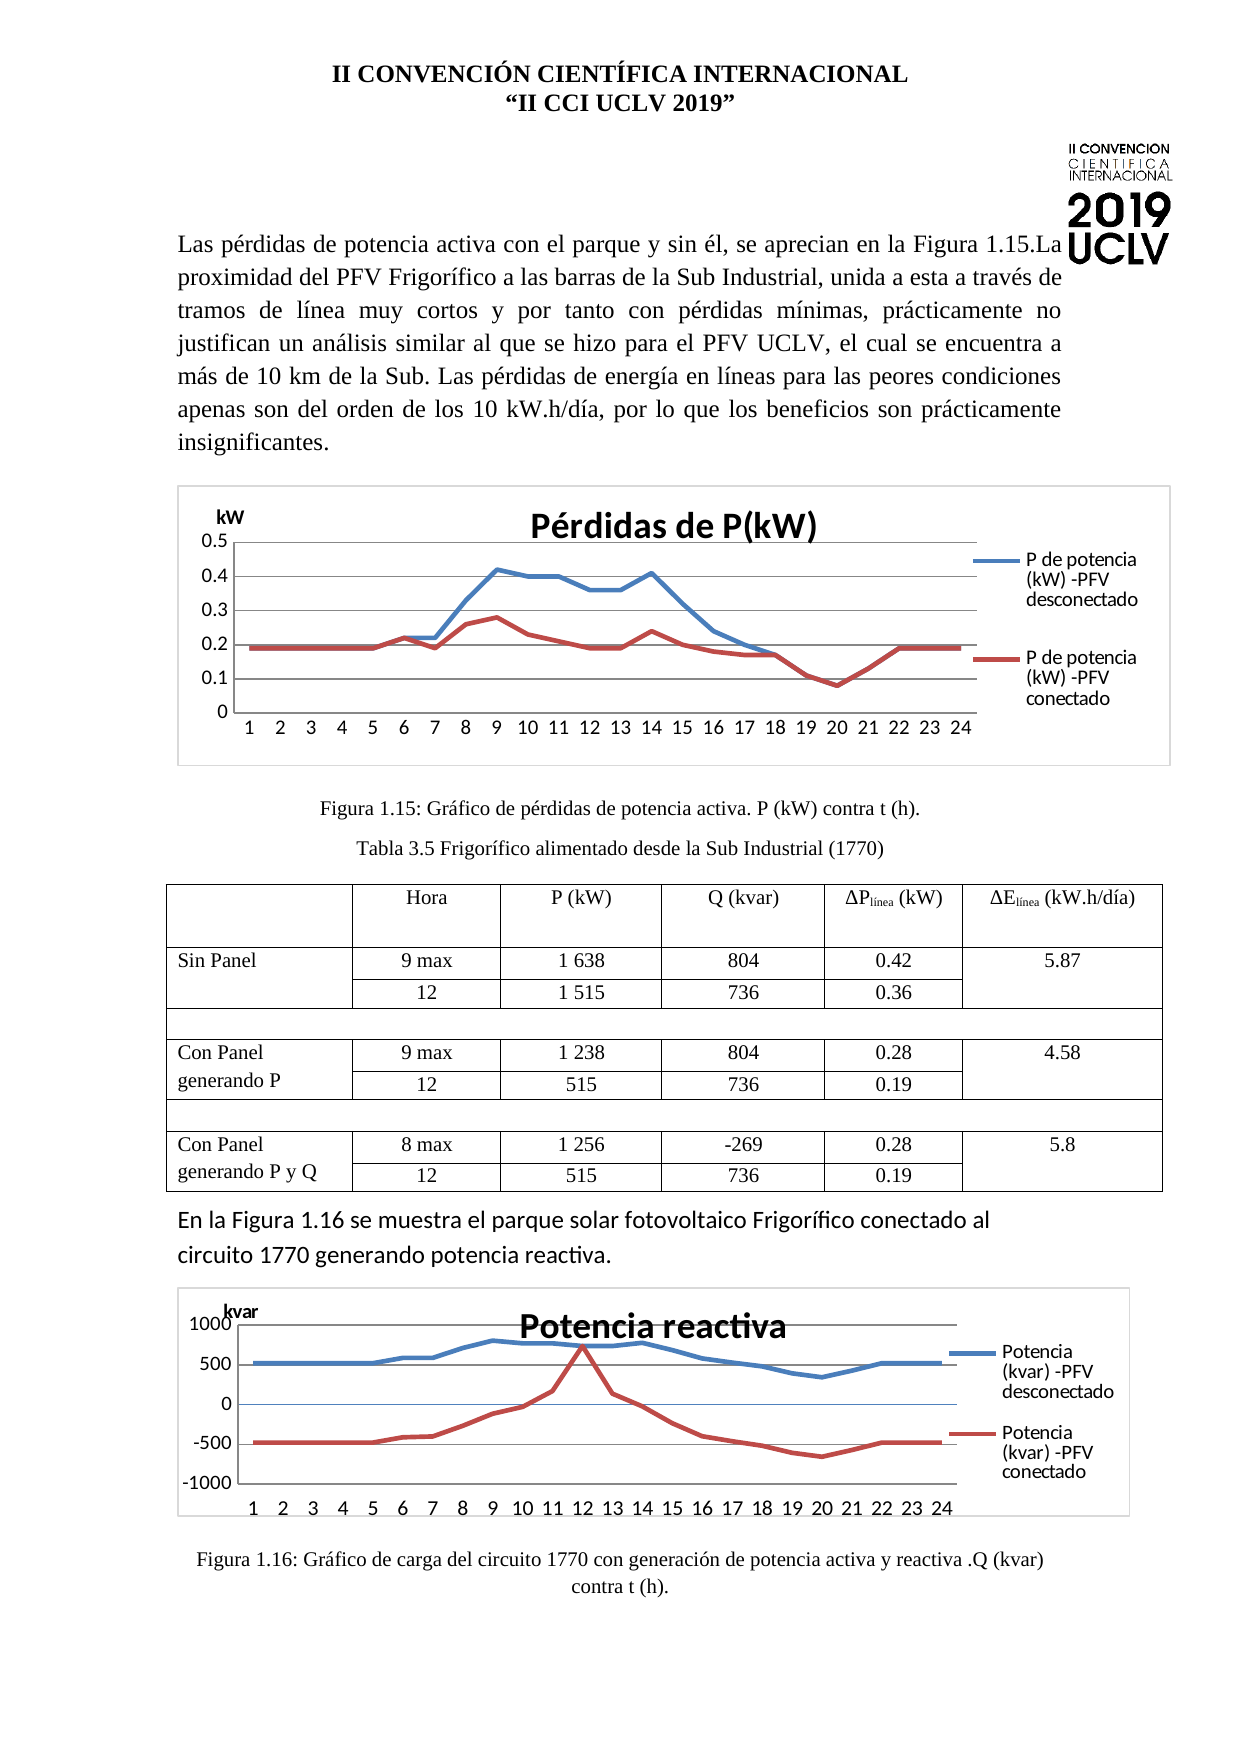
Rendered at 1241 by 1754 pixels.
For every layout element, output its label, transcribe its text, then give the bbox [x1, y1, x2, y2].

table_cell 736 [662, 1072, 824, 1099]
table_cell 8 max [353, 1132, 500, 1162]
table_cell 5.8 [963, 1132, 1162, 1191]
text Figura 1.16: Gráfico de carga del circuito 1770 con generación de potencia activa y reactiva .Q (kvar) contra t (h). [177, 1546, 1063, 1598]
table_cell 12 [353, 1164, 500, 1191]
picture [1061, 139, 1182, 274]
text En la Figura 1.16 se muestra el parque solar fotovoltaico Frigorífico conectado al circuito 1770 generando potencia reactiva. [177, 1204, 1063, 1270]
table_cell [167, 1009, 1162, 1039]
table_cell 1 256 [501, 1132, 661, 1162]
table_header Q (kvar) [662, 885, 824, 947]
table_header Hora [353, 885, 500, 947]
table_cell 1 515 [501, 980, 661, 1007]
table_cell 515 [501, 1164, 661, 1191]
table_header P (kW) [501, 885, 661, 947]
table_cell 804 [662, 1040, 824, 1071]
table_cell 515 [501, 1072, 661, 1099]
table_header ΔElínea (kW.h/día) [963, 885, 1162, 947]
table_cell 736 [662, 1164, 824, 1191]
table_cell 1 638 [501, 948, 661, 979]
table_cell 0.36 [825, 980, 962, 1007]
table_cell 0.28 [825, 1040, 962, 1071]
table_cell 5.87 [963, 948, 1162, 1007]
table_cell -269 [662, 1132, 824, 1162]
table_header [167, 885, 352, 947]
table_cell 804 [662, 948, 824, 979]
table_cell 1 238 [501, 1040, 661, 1071]
text Figura 1.15: Gráfico de pérdidas de potencia activa. P (kW) contra t (h). [177, 796, 1063, 820]
table_cell 12 [353, 980, 500, 1007]
table_cell 9 max [353, 948, 500, 979]
table_cell [167, 1100, 1162, 1131]
table_header ΔPlínea (kW) [825, 885, 962, 947]
table_cell Con Panel generando P y Q [167, 1132, 352, 1191]
text Tabla 3.5 Frigorífico alimentado desde la Sub Industrial (1770) [177, 836, 1063, 860]
table_cell 0.42 [825, 948, 962, 979]
table_cell 0.19 [825, 1072, 962, 1099]
text Las pérdidas de potencia activa con el parque y sin él, se aprecian en la Figura 1.15.La proximidad del PFV Frigorífico a las barras de la Sub Industrial, unida a esta a través de tramos de línea muy cortos y por tanto con pérdidas mínimas, prácticamente no justifican un análisis similar al que se hizo para el PFV UCLV, el cual se encuentra a más de 10 km de la Sub. Las pérdidas de energía en líneas para las peores condiciones apenas son del orden de los 10 kW.h/día, por lo que los beneficios son prácticamente insignificantes. [177, 229, 1063, 456]
table_cell Sin Panel [167, 948, 352, 1007]
table_cell Con Panel generando P [167, 1040, 352, 1099]
table_cell 4.58 [963, 1040, 1162, 1099]
table_cell 12 [353, 1072, 500, 1099]
table_cell 0.28 [825, 1132, 962, 1162]
table_cell 736 [662, 980, 824, 1007]
table_cell 9 max [353, 1040, 500, 1071]
table_cell 0.19 [825, 1164, 962, 1191]
